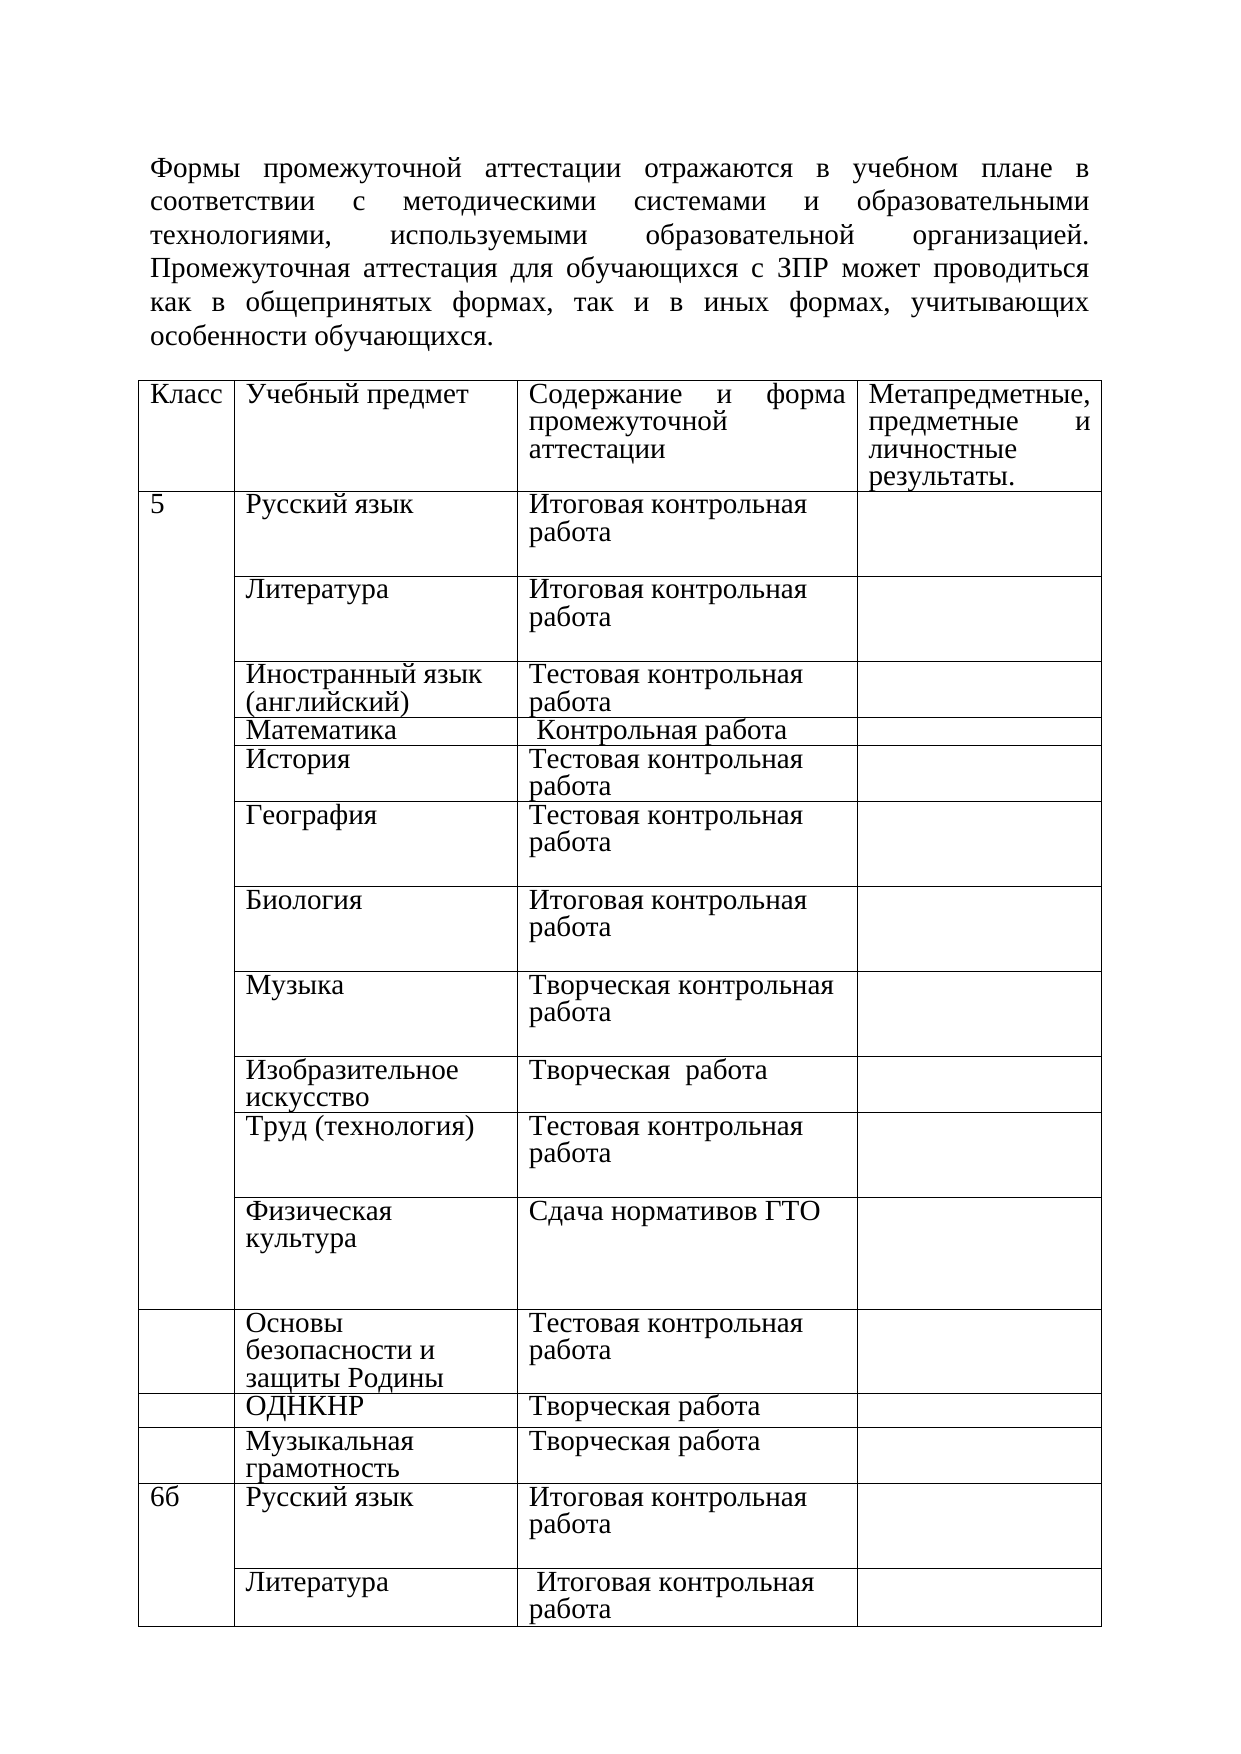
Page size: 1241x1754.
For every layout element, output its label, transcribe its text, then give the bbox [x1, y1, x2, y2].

table_cell Биология [235, 887, 517, 971]
table_cell [858, 802, 1101, 886]
table_cell Итоговая контрольная работа [518, 577, 857, 661]
table_cell [858, 1569, 1101, 1626]
table_cell Музыка [235, 972, 517, 1056]
table_cell Русский язык [235, 492, 517, 576]
table_cell Изобразительное искусство [235, 1057, 517, 1112]
table_cell ОДНКНР [235, 1394, 517, 1427]
table_cell Творческая контрольная работа [518, 972, 857, 1056]
table_cell [858, 1113, 1101, 1197]
table_cell [139, 1394, 234, 1427]
table_cell Литература [235, 577, 517, 661]
table_cell [858, 1057, 1101, 1112]
table_cell Тестовая контрольная работа [518, 1113, 857, 1197]
table_cell Творческая работа [518, 1394, 857, 1427]
table_cell Литература [235, 1569, 517, 1626]
table_cell Тестовая контрольная работа [518, 662, 857, 717]
table_cell [139, 1428, 234, 1483]
table_cell Математика [235, 718, 517, 745]
table_cell Итоговая контрольная работа [518, 887, 857, 971]
table_cell [858, 746, 1101, 801]
table_header Учебный предмет [235, 381, 517, 491]
table_cell 5 [139, 492, 234, 1309]
table_cell [858, 577, 1101, 661]
table_cell [858, 718, 1101, 745]
table_cell История [235, 746, 517, 801]
table_cell Тестовая контрольная работа [518, 802, 857, 886]
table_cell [518, 1569, 857, 1626]
table_header Класс [139, 381, 234, 491]
table_cell [858, 492, 1101, 576]
table_cell Творческая работа [518, 1057, 857, 1112]
table_cell Основы безопасности и защиты Родины [235, 1310, 517, 1393]
table_cell [858, 887, 1101, 971]
table_cell Физическая культура [235, 1198, 517, 1309]
table_cell Итоговая контрольная работа [518, 1484, 857, 1568]
table_cell [858, 1394, 1101, 1427]
table_cell География [235, 802, 517, 886]
table_cell [858, 1198, 1101, 1309]
table_cell [858, 662, 1101, 717]
table_cell [139, 1310, 234, 1393]
table_cell Русский язык [235, 1484, 517, 1568]
table_cell Музыкальная грамотность [235, 1428, 517, 1483]
table_header Метапредметные, предметные и личностные результаты. [858, 381, 1101, 491]
table_cell Итоговая контрольная работа [518, 492, 857, 576]
text Формы промежуточной аттестации отражаются в учебном плане в соответствии с методическими системами и образовательными технологиями, используемыми образовательной организацией. Промежуточная аттестация для обучающихся с ЗПР может проводиться как в общепринятых формах, так и в иных формах, учитывающих особенности обучающихся. [150, 150, 1090, 351]
table_cell Иностранный язык (английский) [235, 662, 517, 717]
table_cell Творческая работа [518, 1428, 857, 1483]
table_cell [858, 1484, 1101, 1568]
table_cell Тестовая контрольная работа [518, 1310, 857, 1393]
table_cell Сдача нормативов ГТО [518, 1198, 857, 1309]
table_cell [858, 1310, 1101, 1393]
table_cell Тестовая контрольная работа [518, 746, 857, 801]
table_cell Контрольная работа [518, 718, 857, 745]
table_header Содержание и форма промежуточной аттестации [518, 381, 857, 491]
table_cell [858, 1428, 1101, 1483]
table_cell Труд (технология) [235, 1113, 517, 1197]
table_cell [858, 972, 1101, 1056]
table_cell 6б [139, 1484, 234, 1626]
